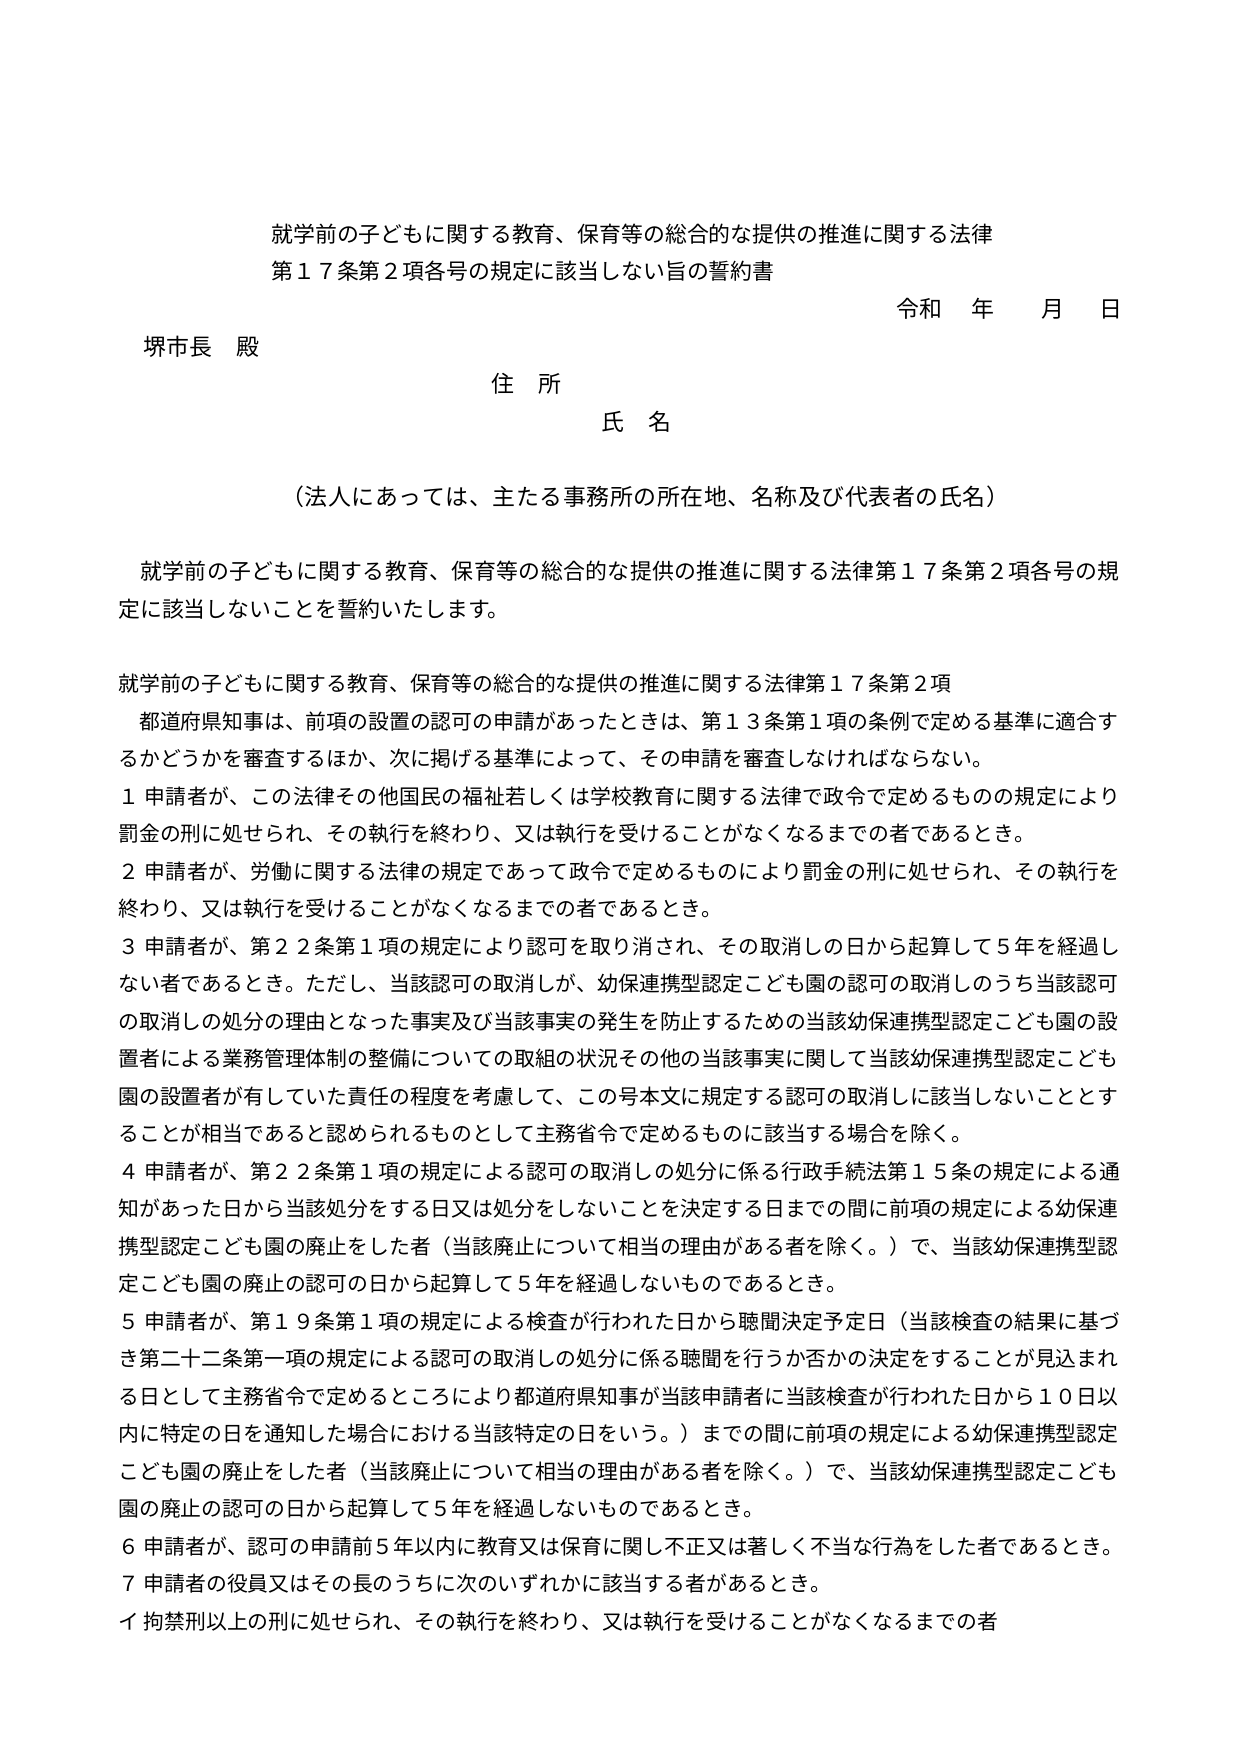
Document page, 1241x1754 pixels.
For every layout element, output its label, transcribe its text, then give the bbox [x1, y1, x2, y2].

text 就学前の子どもに関する教育、保育等の総合的な提供の推進に関する法律 [118, 214, 1122, 251]
text 第１７条第２項各号の規定に該当しない旨の誓約書 [118, 251, 1122, 289]
text ４ 申請者が、第２２条第１項の規定による認可の取消しの処分に係る行政手続法第１５条の規定による通知があった日から当該処分をする日又は処分をしないことを決定する日までの間に前項の規定による幼保連携型認定こども園の廃止をした者（当該廃止について相当の理由がある者を除く。）で、当該幼保連携型認定こども園の廃止の認可の日から起算して５年を経過しないものであるとき。 [118, 1151, 1122, 1301]
text イ 拘禁刑以上の刑に処せられ、その執行を終わり、又は執行を受けることがなくなるまでの者 [118, 1601, 1122, 1639]
text ２ 申請者が、労働に関する法律の規定であって政令で定めるものにより罰金の刑に処せられ、その執行を終わり、又は執行を受けることがなくなるまでの者であるとき。 [118, 851, 1122, 926]
text 就学前の子どもに関する教育、保育等の総合的な提供の推進に関する法律第１７条第２項各号の規定に該当しないことを誓約いたします。 [118, 551, 1122, 626]
text 堺市長 殿 [118, 326, 1122, 364]
text ５ 申請者が、第１９条第１項の規定による検査が行われた日から聴聞決定予定日（当該検査の結果に基づき第二十二条第一項の規定による認可の取消しの処分に係る聴聞を行うか否かの決定をすることが見込まれる日として主務省令で定めるところにより都道府県知事が当該申請者に当該検査が行われた日から１０日以内に特定の日を通知した場合における当該特定の日をいう。）までの間に前項の規定による幼保連携型認定こども園の廃止をした者（当該廃止について相当の理由がある者を除く。）で、当該幼保連携型認定こども園の廃止の認可の日から起算して５年を経過しないものであるとき。 [118, 1301, 1122, 1526]
text 氏 名 [118, 401, 1122, 439]
text ６ 申請者が、認可の申請前５年以内に教育又は保育に関し不正又は著しく不当な行為をした者であるとき。 [118, 1526, 1122, 1564]
text 都道府県知事は、前項の設置の認可の申請があったときは、第１３条第１項の条例で定める基準に適合するかどうかを審査するほか、次に掲げる基準によって、その申請を審査しなければならない。 [118, 701, 1122, 776]
text 就学前の子どもに関する教育、保育等の総合的な提供の推進に関する法律第１７条第２項 [118, 664, 1122, 701]
text ７ 申請者の役員又はその長のうちに次のいずれかに該当する者があるとき。 [118, 1564, 1122, 1601]
text ３ 申請者が、第２２条第１項の規定により認可を取り消され、その取消しの日から起算して５年を経過しない者であるとき。ただし、当該認可の取消しが、幼保連携型認定こども園の認可の取消しのうち当該認可の取消しの処分の理由となった事実及び当該事実の発生を防止するための当該幼保連携型認定こども園の設置者による業務管理体制の整備についての取組の状況その他の当該事実に関して当該幼保連携型認定こども園の設置者が有していた責任の程度を考慮して、この号本文に規定する認可の取消しに該当しないこととすることが相当であると認められるものとして主務省令で定めるものに該当する場合を除く。 [118, 926, 1122, 1151]
text （法人にあっては、主たる事務所の所在地、名称及び代表者の氏名） [118, 476, 1122, 514]
text 令和 年 月 日 [118, 289, 1122, 326]
text １ 申請者が、この法律その他国民の福祉若しくは学校教育に関する法律で政令で定めるものの規定により罰金の刑に処せられ、その執行を終わり、又は執行を受けることがなくなるまでの者であるとき。 [118, 776, 1122, 851]
text 住 所 [118, 364, 1122, 401]
